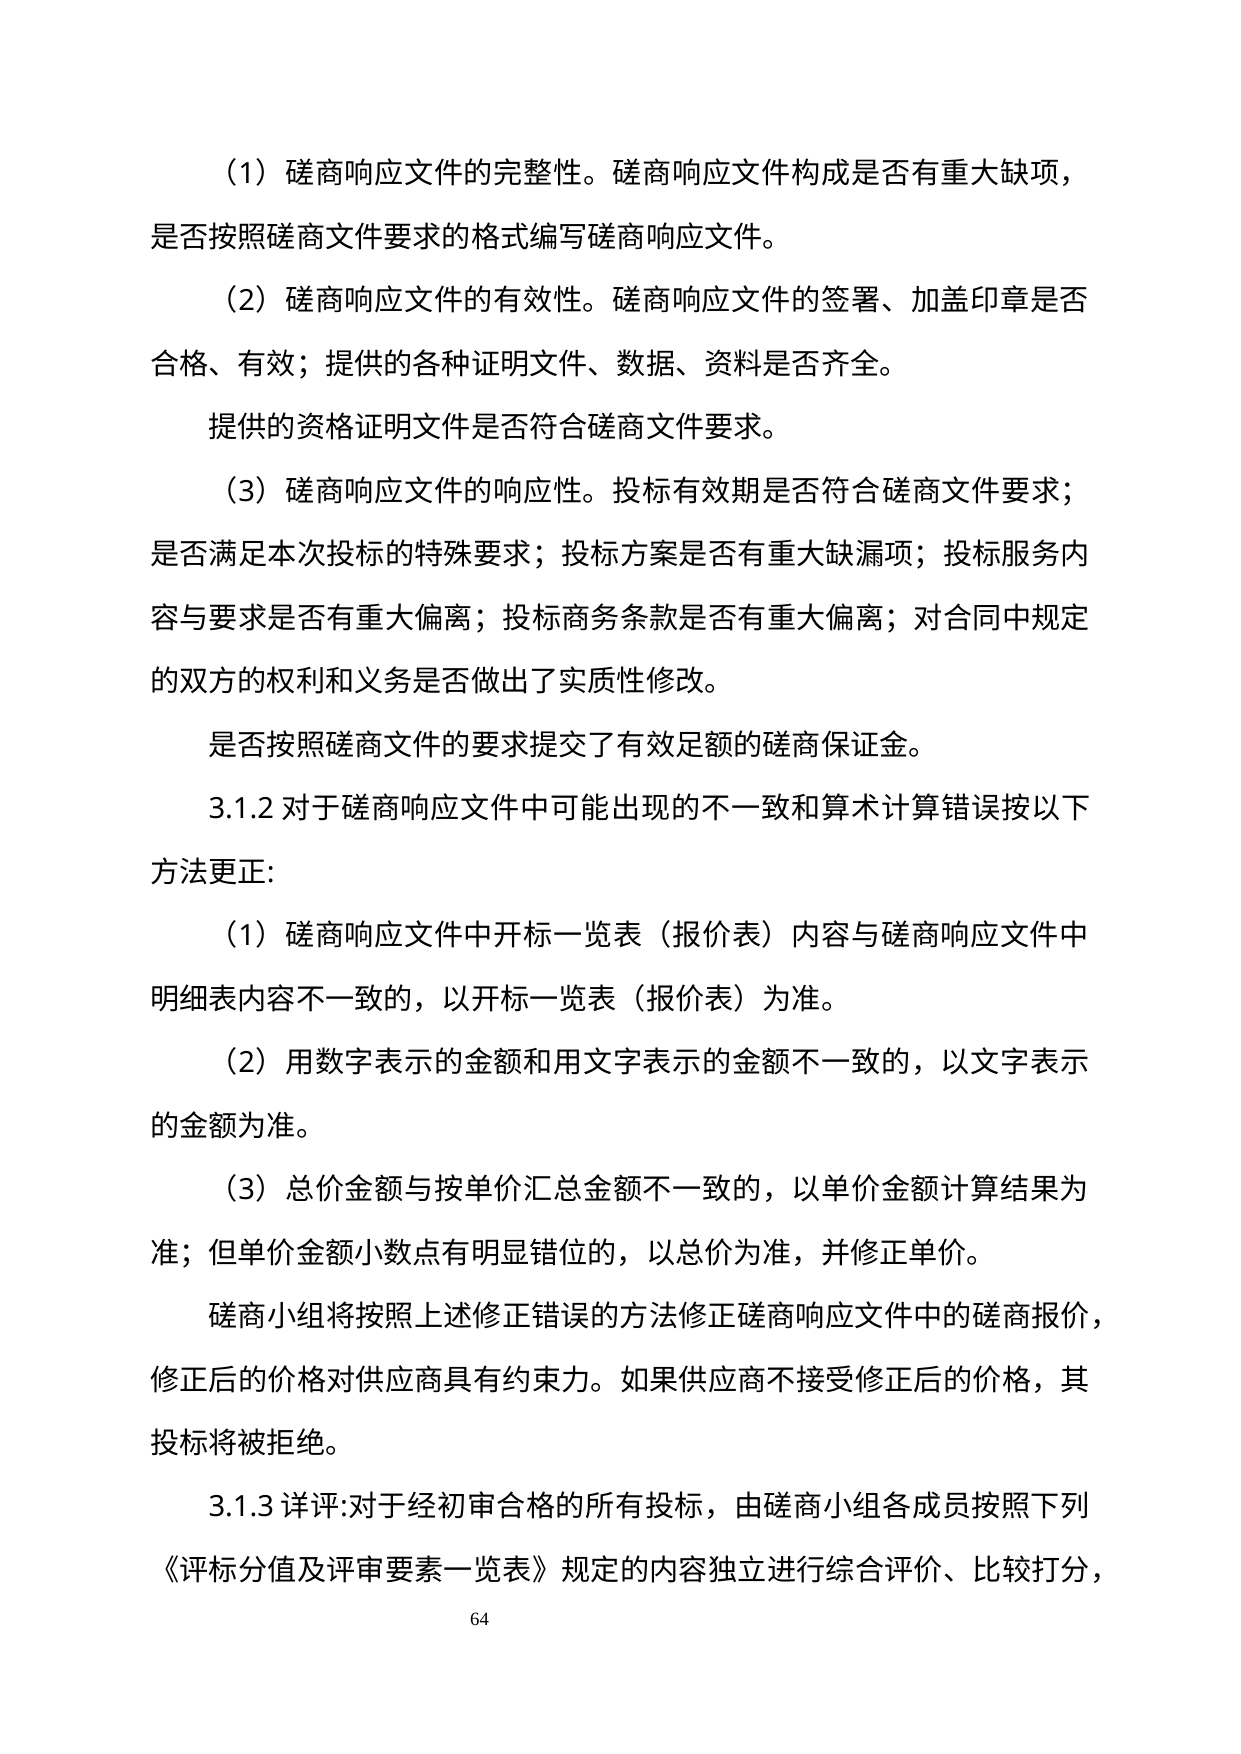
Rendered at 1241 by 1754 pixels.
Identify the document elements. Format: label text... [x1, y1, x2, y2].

text 是否按照磋商文件的要求提交了有效足额的磋商保证金。 [150, 721, 1090, 763]
text （1）磋商响应文件的完整性。磋商响应文件构成是否有重大缺项，是否按照磋商文件要求的格式编写磋商响应文件。 [150, 150, 1090, 256]
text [150, 1483, 1090, 1589]
text （2）用数字表示的金额和用文字表示的金额不一致的，以文字表示的金额为准。 [150, 1039, 1090, 1144]
text （3）总价金额与按单价汇总金额不一致的，以单价金额计算结果为准；但单价金额小数点有明显错位的，以总价为准，并修正单价。 [150, 1166, 1090, 1272]
text 3.1.2对于磋商响应文件中可能出现的不一致和算术计算错误按以下方法更正: [150, 785, 1090, 891]
text 提供的资格证明文件是否符合磋商文件要求。 [150, 404, 1090, 446]
text （1）磋商响应文件中开标一览表（报价表）内容与磋商响应文件中明细表内容不一致的，以开标一览表（报价表）为准。 [150, 912, 1090, 1018]
text （3）磋商响应文件的响应性。投标有效期是否符合磋商文件要求；是否满足本次投标的特殊要求；投标方案是否有重大缺漏项；投标服务内容与要求是否有重大偏离；投标商务条款是否有重大偏离；对合同中规定的双方的权利和义务是否做出了实质性修改。 [150, 467, 1090, 700]
text 磋商小组将按照上述修正错误的方法修正磋商响应文件中的磋商报价，修正后的价格对供应商具有约束力。如果供应商不接受修正后的价格，其投标将被拒绝。 [150, 1293, 1090, 1462]
text （2）磋商响应文件的有效性。磋商响应文件的签署、加盖印章是否合格、有效；提供的各种证明文件、数据、资料是否齐全。 [150, 277, 1090, 383]
